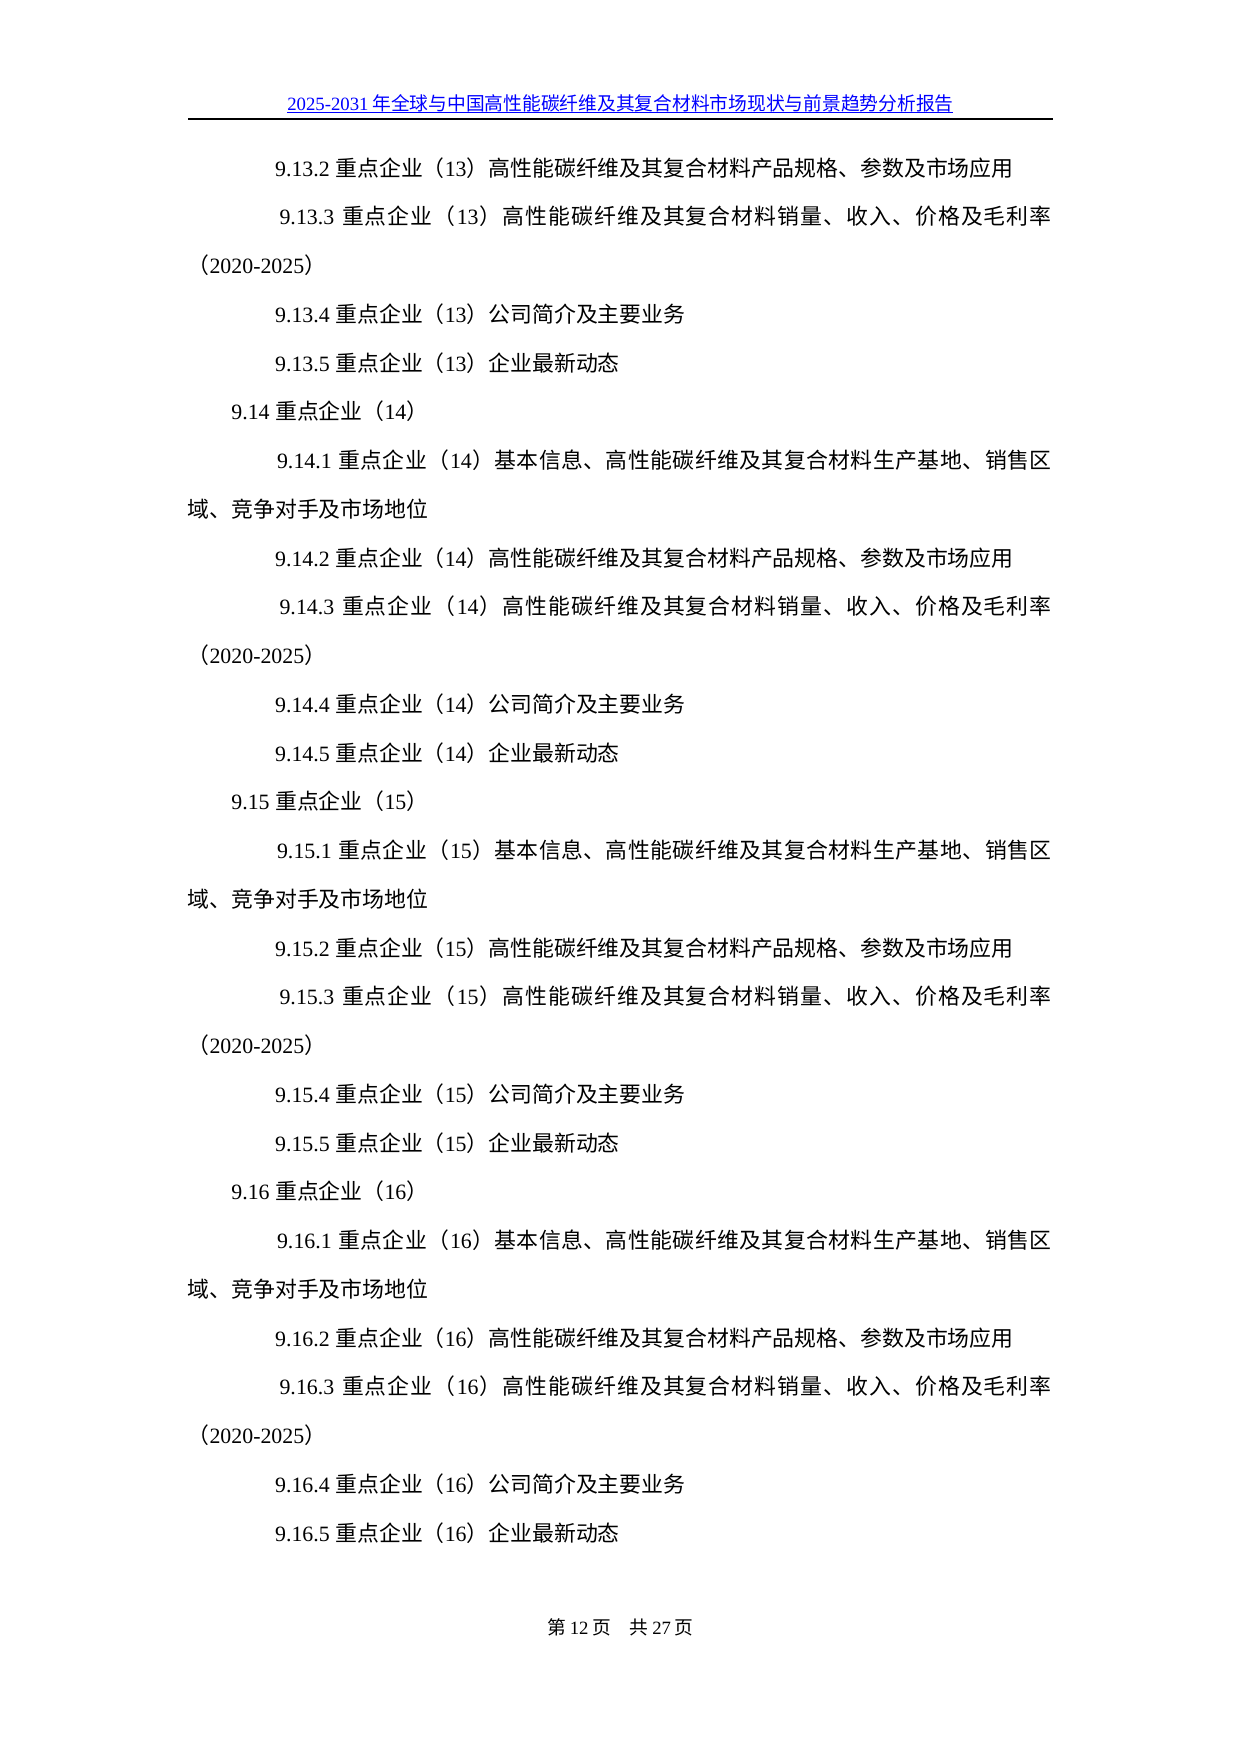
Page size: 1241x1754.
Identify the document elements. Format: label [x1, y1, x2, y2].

text [187, 150, 1053, 1548]
